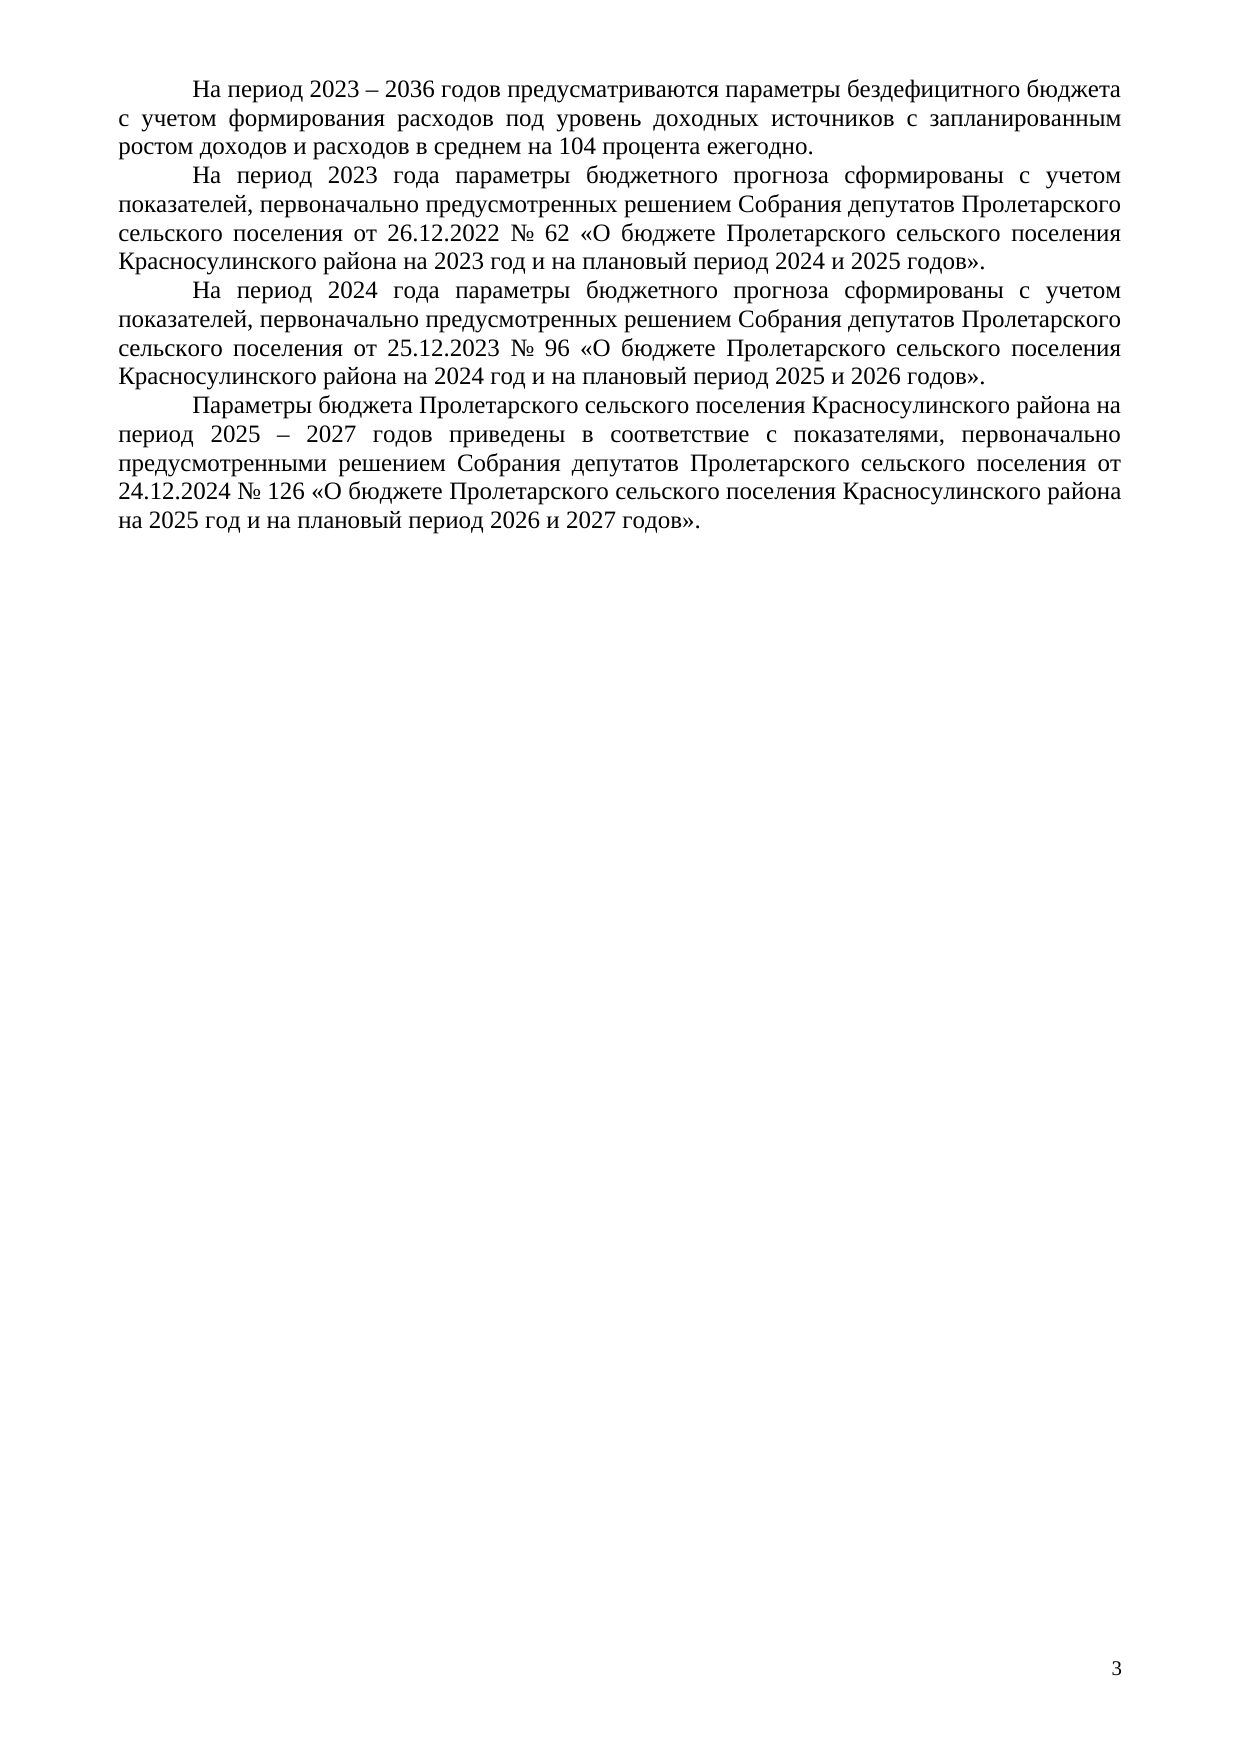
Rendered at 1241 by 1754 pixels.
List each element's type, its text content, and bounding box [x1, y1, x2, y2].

text Параметры бюджета Пролетарского сельского поселения Красносулинского района на период 2025 – 2027 годов приведены в соответствие с показателями, первоначально предусмотренными решением Собрания депутатов Пролетарского сельского поселения от 24.12.2024 № 126 «О бюджете Пролетарского сельского поселения Красносулинского района на 2025 год и на плановый период 2026 и 2027 годов». [118, 390, 1122, 534]
text На период 2023 года параметры бюджетного прогноза сформированы с учетом показателей, первоначально предусмотренных решением Собрания депутатов Пролетарского сельского поселения от 26.12.2022 № 62 «О бюджете Пролетарского сельского поселения Красносулинского района на 2023 год и на плановый период 2024 и 2025 годов». [118, 160, 1122, 275]
text На период 2024 года параметры бюджетного прогноза сформированы с учетом показателей, первоначально предусмотренных решением Собрания депутатов Пролетарского сельского поселения от 25.12.2023 № 96 «О бюджете Пролетарского сельского поселения Красносулинского района на 2024 год и на плановый период 2025 и 2026 годов». [118, 275, 1122, 390]
text На период 2023 – 2036 годов предусматриваются параметры бездефицитного бюджета с учетом формирования расходов под уровень доходных источников с запланированным ростом доходов и расходов в среднем на 104 процента ежегодно. [118, 74, 1122, 160]
